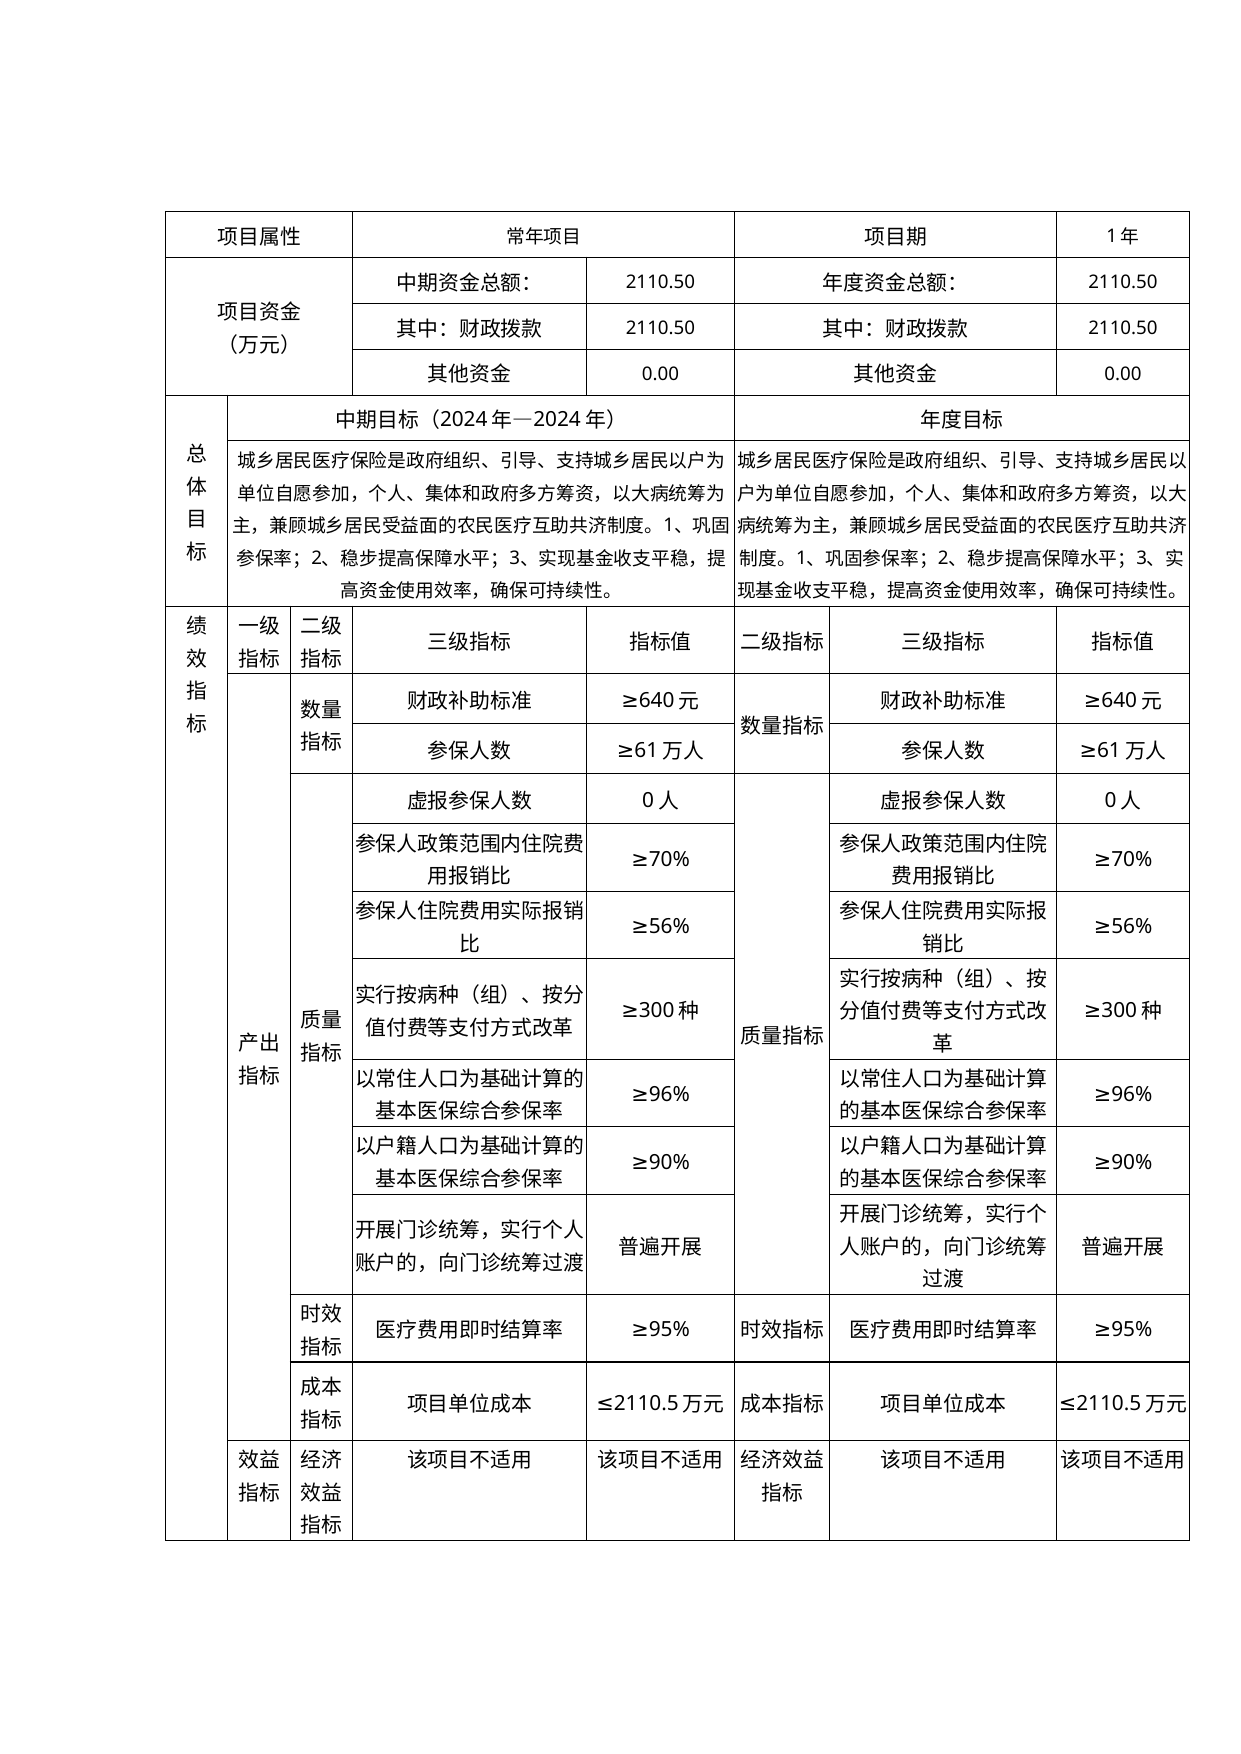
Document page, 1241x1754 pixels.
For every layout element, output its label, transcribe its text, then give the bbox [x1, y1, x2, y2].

table_cell ≥300种 [1057, 959, 1189, 1058]
table_cell 该项目不适用 [587, 1441, 734, 1540]
table_cell 该项目不适用 [353, 1441, 586, 1540]
table_cell 三级指标 [353, 607, 586, 673]
table_cell 普遍开展 [587, 1195, 734, 1294]
table_cell 以户籍人口为基础计算的基本医保综合参保率 [830, 1127, 1056, 1194]
table_cell 2110.50 [587, 258, 734, 303]
table_cell 财政补助标准 [830, 674, 1056, 723]
table_cell 经济效益指标 [291, 1441, 352, 1540]
table_cell 城乡居民医疗保险是政府组织、引导、支持城乡居民以户为单位自愿参加，个人、集体和政府多方筹资，以大病统筹为主，兼顾城乡居民受益面的农民医疗互助共济制度。1、巩固参保率；2、稳步提高保障水平；3、实现基金收支平稳，提高资金使用效率，确保可持续性。 [228, 441, 734, 606]
table_cell ≥300种 [587, 959, 734, 1058]
table_cell 参保人住院费用实际报销比 [353, 892, 586, 958]
table_cell ≥61万人 [587, 724, 734, 773]
table_cell 0人 [587, 774, 734, 823]
table_cell 二级指标 [735, 607, 829, 673]
table_cell 虚报参保人数 [353, 774, 586, 823]
table_cell 时效指标 [735, 1295, 829, 1361]
table_cell 总 体 目 标 [166, 396, 227, 606]
table_cell 参保人政策范围内住院费用报销比 [830, 824, 1056, 891]
table_cell 绩 效 指 标 [166, 607, 227, 1540]
table_cell ≥90% [587, 1127, 734, 1194]
table_cell 0人 [1057, 774, 1189, 823]
table_cell 年度资金总额： [735, 258, 1056, 303]
table_cell 数量指标 [735, 674, 829, 773]
table_cell 以常住人口为基础计算的基本医保综合参保率 [830, 1060, 1056, 1126]
table_cell ≤2110.5万元 [587, 1363, 734, 1440]
table_cell 一级指标 [228, 607, 290, 673]
table_cell 该项目不适用 [830, 1441, 1056, 1540]
table_cell ≥96% [587, 1060, 734, 1126]
table_cell 财政补助标准 [353, 674, 586, 723]
table_cell 经济效益指标 [735, 1441, 829, 1540]
table_cell 0.00 [1057, 350, 1189, 394]
table_cell 该项目不适用 [1057, 1441, 1189, 1540]
table_cell 虚报参保人数 [830, 774, 1056, 823]
table_cell 以户籍人口为基础计算的基本医保综合参保率 [353, 1127, 586, 1194]
table_cell 项目单位成本 [353, 1363, 586, 1440]
table_cell 实行按病种（组）、按分值付费等支付方式改革 [353, 959, 586, 1058]
table_cell 参保人政策范围内住院费用报销比 [353, 824, 586, 891]
table_cell 项目资金 （万元） [166, 258, 352, 394]
table_cell 医疗费用即时结算率 [353, 1295, 586, 1361]
table_cell ≥70% [587, 824, 734, 891]
table_cell ≥95% [1057, 1295, 1189, 1361]
table_cell ≥96% [1057, 1060, 1189, 1126]
table_cell 质量指标 [291, 774, 352, 1294]
table_cell ≥61万人 [1057, 724, 1189, 773]
table_cell 实行按病种（组）、按分值付费等支付方式改革 [830, 959, 1056, 1058]
table_cell 以常住人口为基础计算的基本医保综合参保率 [353, 1060, 586, 1126]
table_cell 参保人数 [830, 724, 1056, 773]
table_cell 中期资金总额： [353, 258, 586, 303]
table_cell 指标值 [1057, 607, 1189, 673]
table_cell 其他资金 [353, 350, 586, 394]
table_cell 参保人住院费用实际报销比 [830, 892, 1056, 958]
table_cell 2110.50 [1057, 304, 1189, 348]
table_cell ≥90% [1057, 1127, 1189, 1194]
table_cell ≤2110.5万元 [1057, 1363, 1189, 1440]
table_cell 项目属性 [166, 212, 352, 257]
table_cell 1年 [1057, 212, 1189, 257]
table_cell 2110.50 [1057, 258, 1189, 303]
table_cell ≥56% [587, 892, 734, 958]
table_cell 时效指标 [291, 1295, 352, 1361]
table_cell 项目单位成本 [830, 1363, 1056, 1440]
table_cell 产出指标 [228, 674, 290, 1440]
table_cell ≥56% [1057, 892, 1189, 958]
table_cell 2110.50 [587, 304, 734, 348]
table_cell 三级指标 [830, 607, 1056, 673]
table_cell 数量指标 [291, 674, 352, 773]
table_cell ≥640元 [587, 674, 734, 723]
table_cell 指标值 [587, 607, 734, 673]
table_cell ≥70% [1057, 824, 1189, 891]
table_cell 其中：财政拨款 [353, 304, 586, 348]
table_cell ≥640元 [1057, 674, 1189, 723]
table_cell 0.00 [587, 350, 734, 394]
table_cell 普遍开展 [1057, 1195, 1189, 1294]
table_cell 开展门诊统筹，实行个人账户的，向门诊统筹过渡 [353, 1195, 586, 1294]
table_cell 其他资金 [735, 350, 1056, 394]
table_cell 参保人数 [353, 724, 586, 773]
table_cell 效益指标 [228, 1441, 290, 1540]
table_cell 项目期 [735, 212, 1056, 257]
table_cell 二级指标 [291, 607, 352, 673]
table_cell 医疗费用即时结算率 [830, 1295, 1056, 1361]
table_cell 中期目标（2024年—2024年） [228, 396, 734, 440]
table_cell 开展门诊统筹，实行个人账户的，向门诊统筹过渡 [830, 1195, 1056, 1294]
table_cell 成本指标 [735, 1363, 829, 1440]
table_cell 质量指标 [735, 774, 829, 1294]
table_cell 城乡居民医疗保险是政府组织、引导、支持城乡居民以户为单位自愿参加，个人、集体和政府多方筹资，以大病统筹为主，兼顾城乡居民受益面的农民医疗互助共济制度。1、巩固参保率；2、稳步提高保障水平；3、实现基金收支平稳，提高资金使用效率，确保可持续性。 [735, 441, 1189, 606]
table_cell ≥95% [587, 1295, 734, 1361]
table_cell 常年项目 [353, 212, 734, 257]
table_cell 其中：财政拨款 [735, 304, 1056, 348]
table_cell 成本指标 [291, 1363, 352, 1440]
table_cell 年度目标 [735, 396, 1189, 440]
